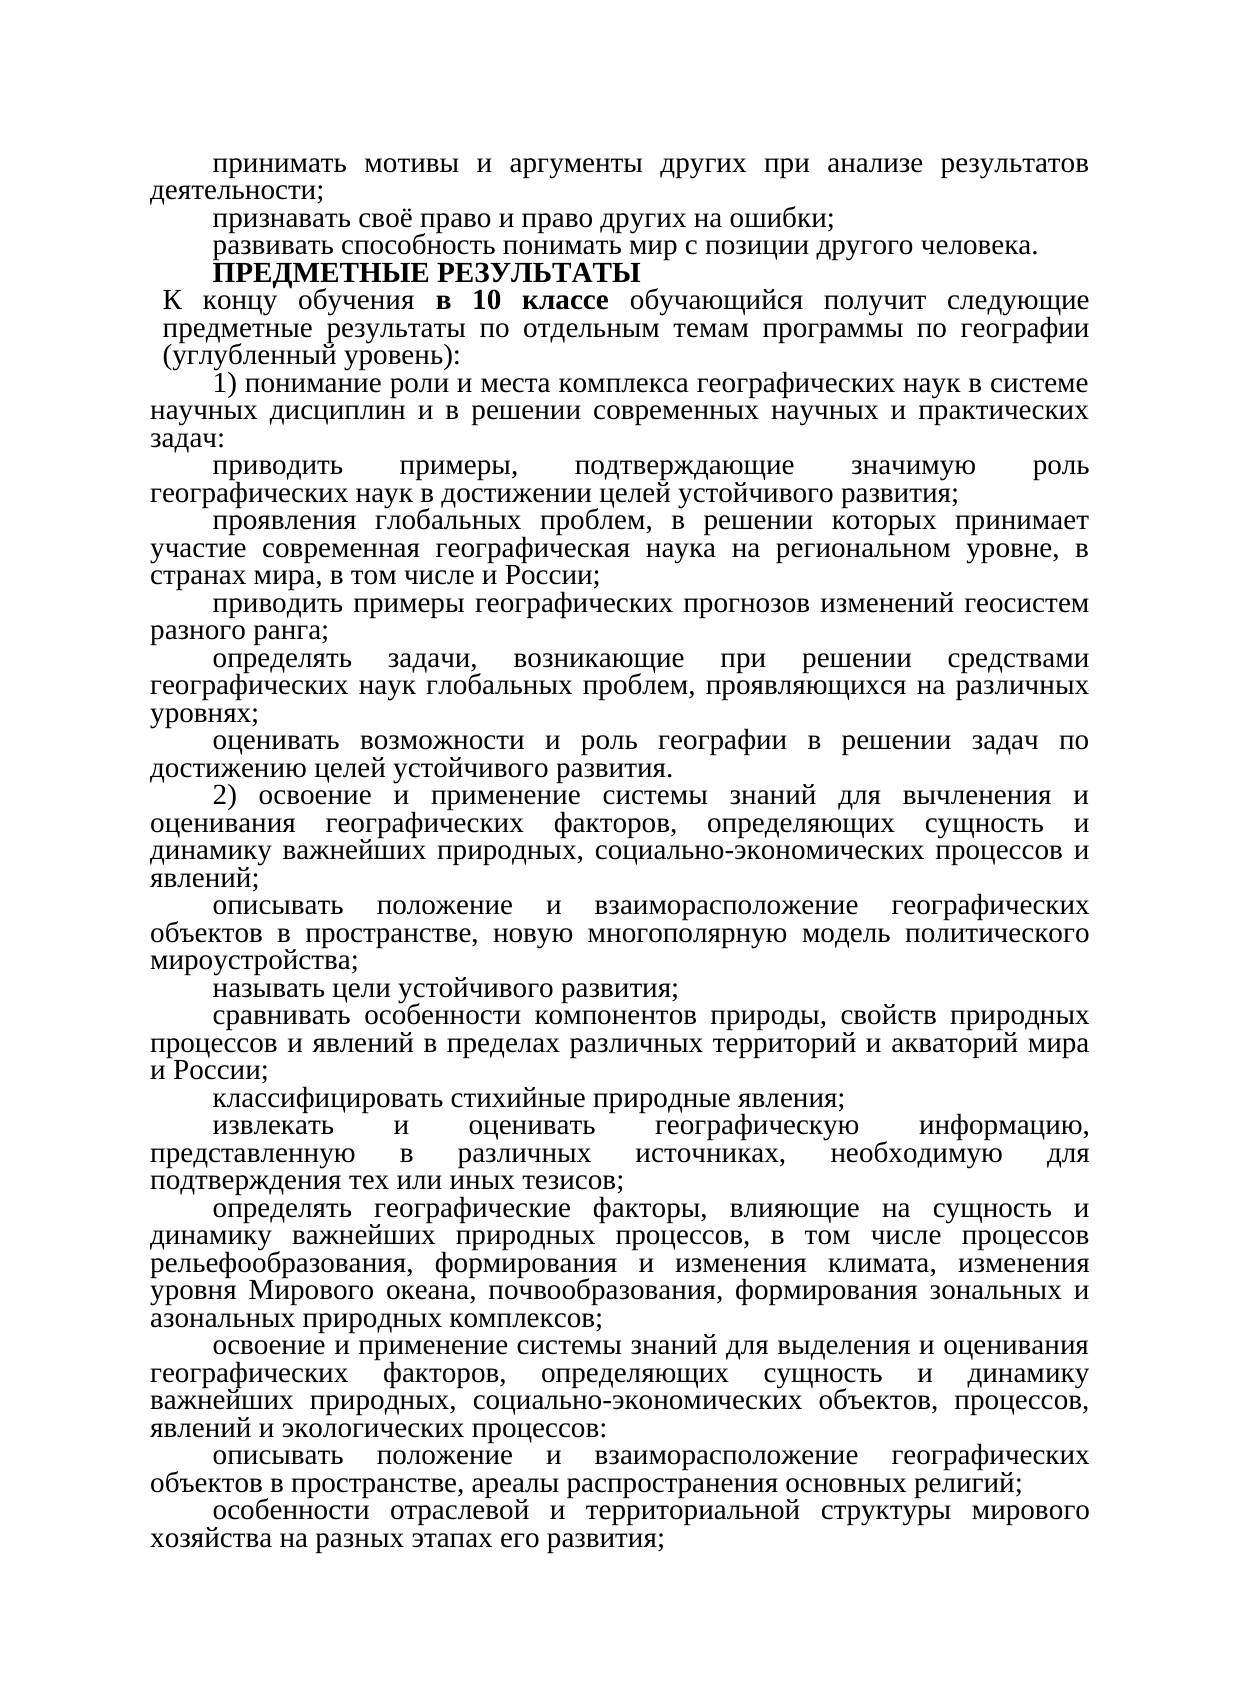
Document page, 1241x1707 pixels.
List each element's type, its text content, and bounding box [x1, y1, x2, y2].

text освоение и применение системы знаний для выделения и оценивания географических факторов, определяющих сущность и динамику важнейших природных, социально-экономических объектов, процессов, явлений и экологических процессов: [150, 1332, 1090, 1442]
text ПРЕДМЕТНЫЕ РЕЗУЛЬТАТЫ [150, 260, 1090, 287]
text описывать положение и взаиморасположение географических объектов в пространстве, ареалы распространения основных религий; [150, 1442, 1090, 1497]
text называть цели устойчивого развития; [150, 975, 1090, 1002]
text извлекать и оценивать географическую информацию, представленную в различных источниках, необходимую для подтверждения тех или иных тезисов; [150, 1112, 1090, 1195]
text приводить примеры географических прогнозов изменений геосистем разного ранга; [150, 590, 1090, 645]
text проявления глобальных проблем, в решении которых принимает участие современная географическая наука на региональном уровне, в странах мира, в том числе и России; [150, 507, 1090, 590]
text определять задачи, возникающие при решении средствами географических наук глобальных проблем, проявляющихся на различных уровнях; [150, 645, 1090, 727]
text развивать способность понимать мир с позиции другого человека. [150, 232, 1090, 260]
text 2) освоение и применение системы знаний для вычленения и оценивания географических факторов, определяющих сущность и динамику важнейших природных, социально-экономических процессов и явлений; [150, 782, 1090, 892]
text определять географические факторы, влияющие на сущность и динамику важнейших природных процессов, в том числе процессов рельефообразования, формирования и изменения климата, изменения уровня Мирового океана, почвообразования, формирования зональных и азональных природных комплексов; [150, 1195, 1090, 1332]
text 1) понимание роли и места комплекса географических наук в системе научных дисциплин и в решении современных научных и практических задач: [150, 370, 1090, 452]
text приводить примеры, подтверждающие значимую роль географических наук в достижении целей устойчивого развития; [150, 452, 1090, 507]
text классифицировать стихийные природные явления; [150, 1085, 1090, 1112]
text оценивать возможности и роль географии в решении задач по достижению целей устойчивого развития. [150, 727, 1090, 782]
text К концу обучения в 10 классе обучающийся получит следующие предметные результаты по отдельным темам программы по географии (углубленный уровень): [162, 287, 1090, 370]
text сравнивать особенности компонентов природы, свойств природных процессов и явлений в пределах различных территорий и акваторий мира и России; [150, 1002, 1090, 1085]
text принимать мотивы и аргументы других при анализе результатов деятельности; [150, 150, 1090, 205]
text описывать положение и взаиморасположение географических объектов в пространстве, новую многополярную модель политического мироустройства; [150, 892, 1090, 975]
text признавать своё право и право других на ошибки; [150, 205, 1090, 232]
text особенности отраслевой и территориальной структуры мирового хозяйства на разных этапах его развития; [150, 1497, 1090, 1552]
